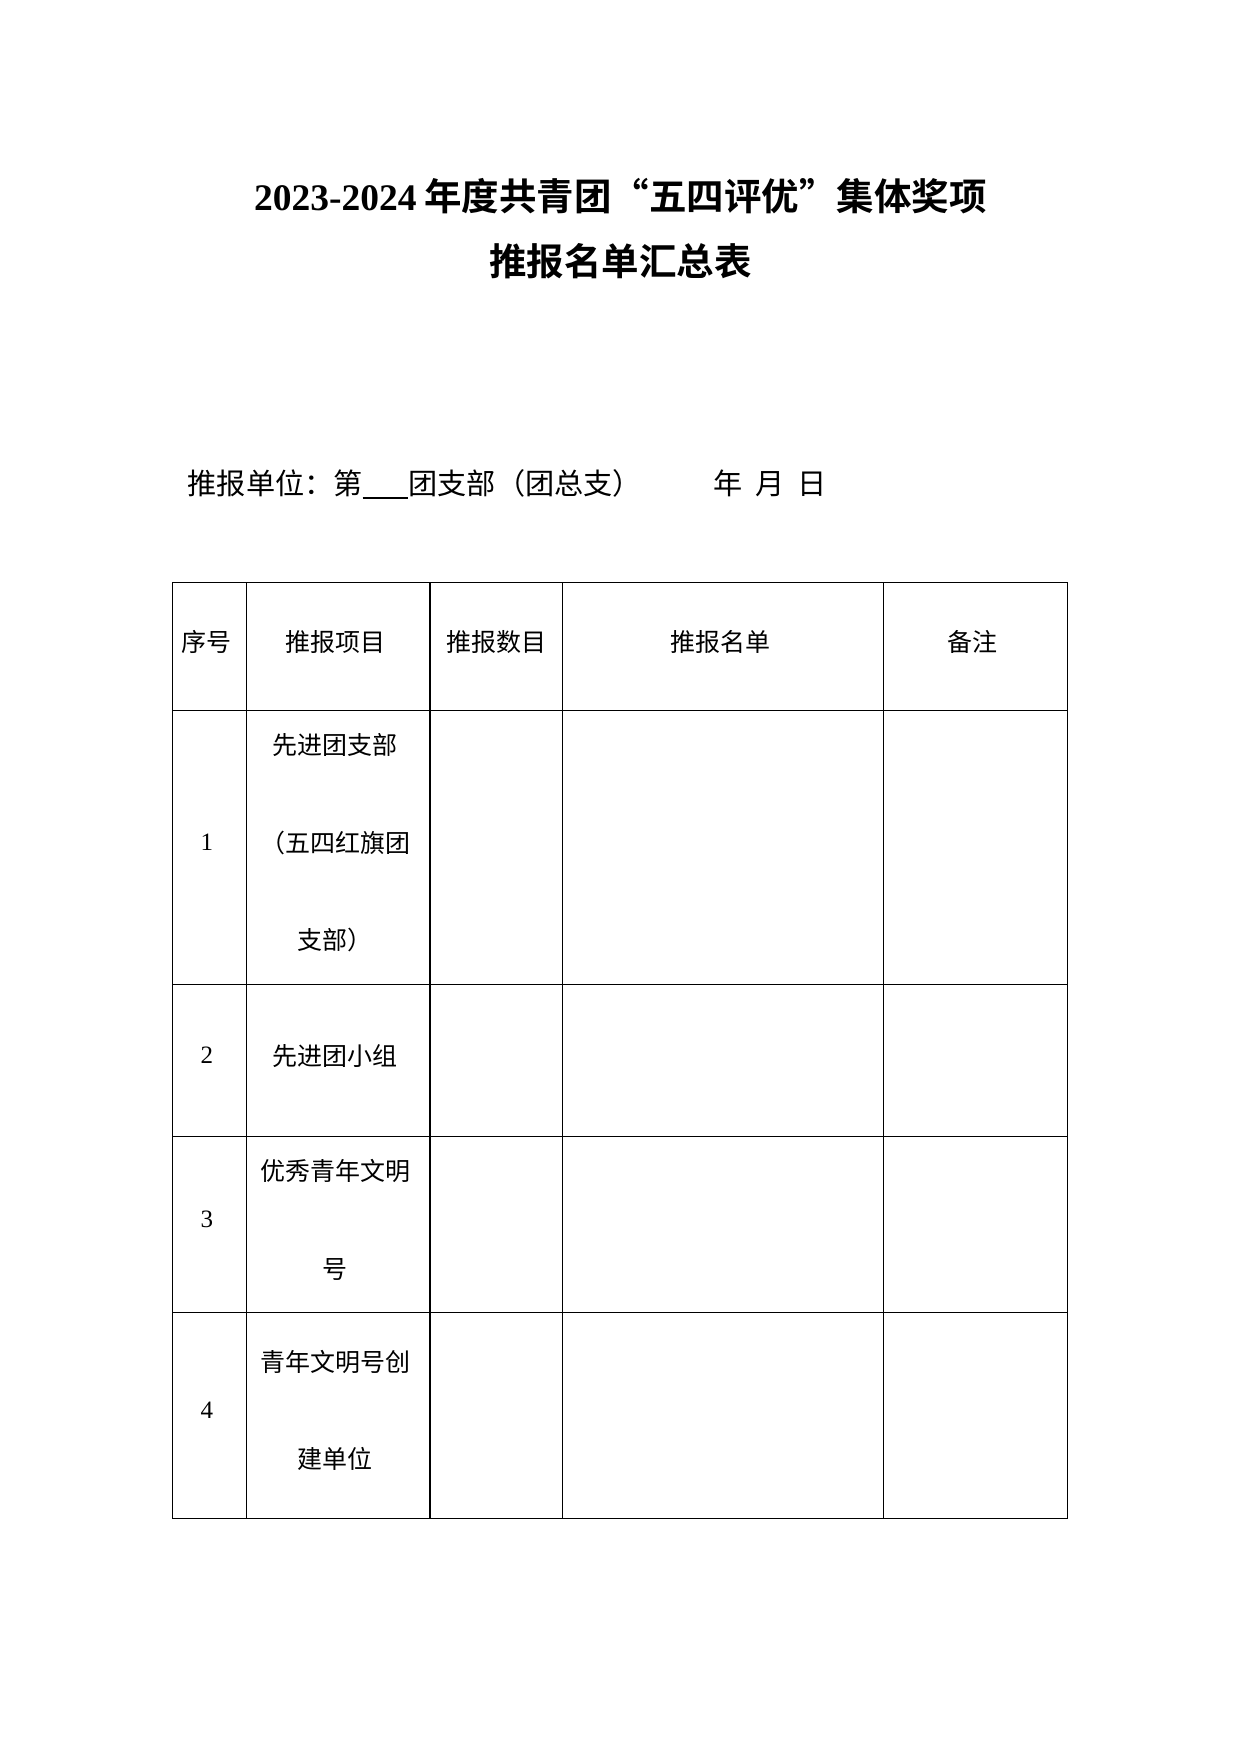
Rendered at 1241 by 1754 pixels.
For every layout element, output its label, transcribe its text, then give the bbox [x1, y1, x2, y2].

table_cell 1 [173, 711, 246, 984]
table_cell [884, 1313, 1067, 1518]
table_cell [563, 711, 883, 984]
table_cell [431, 711, 562, 984]
table_cell [563, 1313, 883, 1518]
table_cell 先进团支部（五四红旗团支部） [247, 711, 429, 984]
text 2023-2024年度共青团“五四评优”集体奖项 [187, 162, 1053, 227]
table_cell [431, 1313, 562, 1518]
table_cell 4 [173, 1313, 246, 1518]
table_header 推报名单 [563, 583, 883, 710]
table_cell [884, 711, 1067, 984]
table_header 序号 [173, 583, 246, 710]
table_cell [563, 985, 883, 1136]
table_cell [884, 985, 1067, 1136]
table_cell 2 [173, 985, 246, 1136]
table_cell 优秀青年文明号 [247, 1137, 429, 1312]
text 推报名单汇总表 [187, 227, 1053, 292]
table_cell [431, 985, 562, 1136]
table_header 备注 [884, 583, 1067, 710]
table_cell 先进团小组 [247, 985, 429, 1136]
table_header 推报数目 [431, 583, 562, 710]
table_cell 青年文明号创建单位 [247, 1313, 429, 1518]
table_cell [431, 1137, 562, 1312]
table_header 推报项目 [247, 583, 429, 710]
text 推报单位：第 团支部（团总支） 年 月 日 [187, 449, 1053, 514]
table_cell [563, 1137, 883, 1312]
table_cell 3 [173, 1137, 246, 1312]
table_cell [884, 1137, 1067, 1312]
